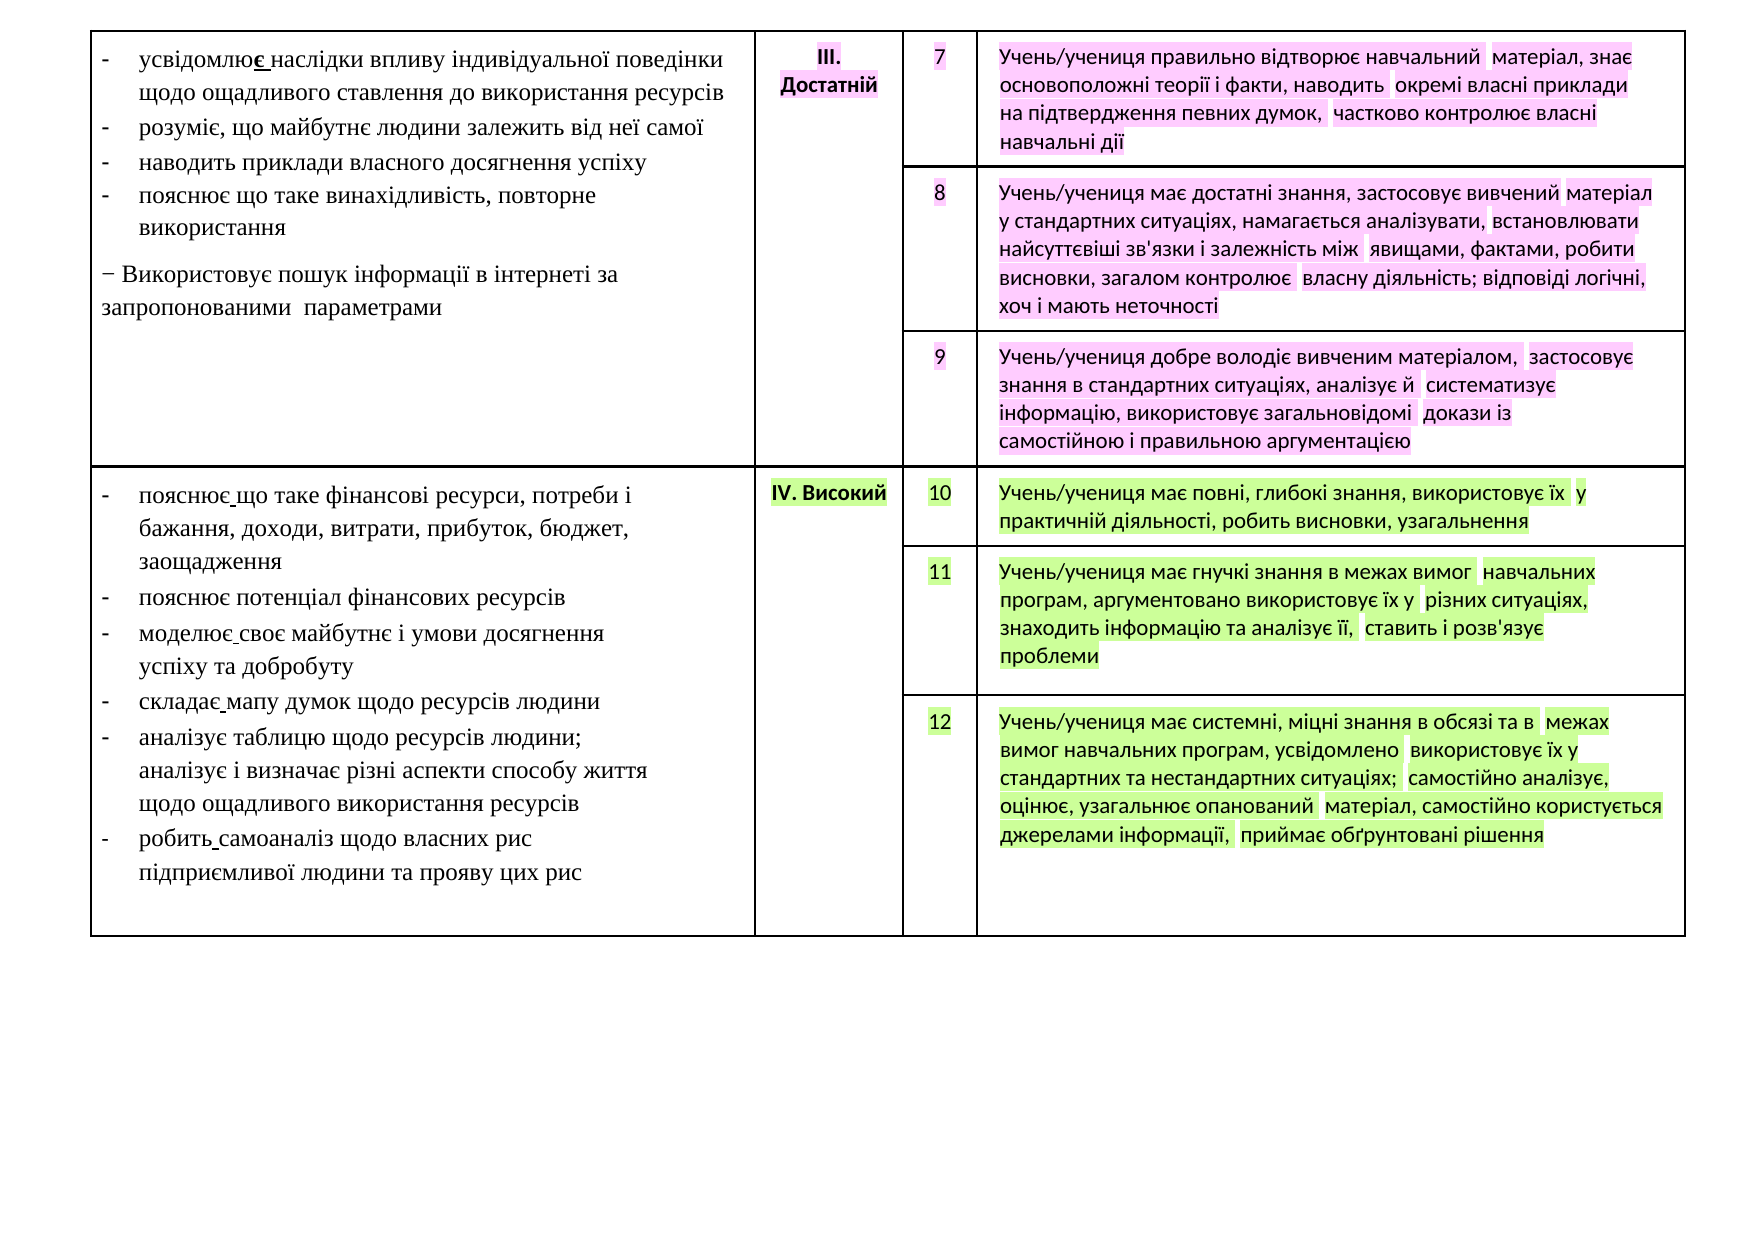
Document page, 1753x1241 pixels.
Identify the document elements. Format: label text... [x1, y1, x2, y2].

table_cell Учень/учениця має системні, міцні знання в обсязі та в межах вимог навчальних програм, усвідомлено використовує їх у стандартних та нестандартних ситуаціях; самостійно аналізує, оцінює, узагальнює опанований матеріал, самостійно користується джерелами інформації, приймає обґрунтовані рішення [978, 696, 1684, 935]
table_header 7 [904, 32, 976, 165]
table_cell 10 [904, 468, 976, 545]
table_cell 8 [904, 168, 976, 329]
table_cell Учень/учениця має достатні знання, застосовує вивчений матеріал у стандартних ситуаціях, намагається аналізувати, встановлювати найсуттєвіші зв'язки і залежність між явищами, фактами, робити висновки, загалом контролює власну діяльність; відповіді логічні, хоч і мають неточності [978, 168, 1684, 329]
table_cell ІV. Високий [756, 468, 902, 935]
table_cell 12 [904, 696, 976, 935]
table_header Учень/учениця правильно відтворює навчальний матеріал, знає основоположні теорії і факти, наводить окремі власні приклади на підтвердження певних думок, частково контролює власні навчальні дії [978, 32, 1684, 165]
table_cell Учень/учениця має гнучкі знання в межах вимог навчальних програм, аргументовано використовує їх у різних ситуаціях, знаходить інформацію та аналізує її, ставить і розв'язує проблеми [978, 547, 1684, 694]
table_cell 9 [904, 332, 976, 465]
table_header усвідомлює наслідки впливу індивідуальної поведінки щодо ощадливого ставлення до використання ресурсів розуміє, що майбутнє людини залежить від неї самої наводить приклади власного досягнення успіху пояснює що таке винахідливість, повторне використання − Використовує пошук інформації в інтернеті за запропонованими параметрами [92, 32, 754, 465]
table_cell 11 [904, 547, 976, 694]
table_cell Учень/учениця добре володіє вивченим матеріалом, застосовує знання в стандартних ситуаціях, аналізує й систематизує інформацію, використовує загальновідомі докази із самостійною і правильною аргументацією [978, 332, 1684, 465]
table_header ІІІ. Достатній [756, 32, 902, 465]
table_cell пояснює що таке фінансові ресурси, потреби і бажання, доходи, витрати, прибуток, бюджет, заощадження пояснює потенціал фінансових ресурсів моделює своє майбутнє і умови досягнення успіху та добробуту складає мапу думок щодо ресурсів людини аналізує таблицю щодо ресурсів людини; аналізує і визначає різні аспекти способу життя щодо ощадливого використання ресурсів робить самоаналіз щодо власних рис підприємливої людини та прояву цих рис [92, 468, 754, 935]
table_cell Учень/учениця має повні, глибокі знання, використовує їх у практичній діяльності, робить висновки, узагальнення [978, 468, 1684, 545]
